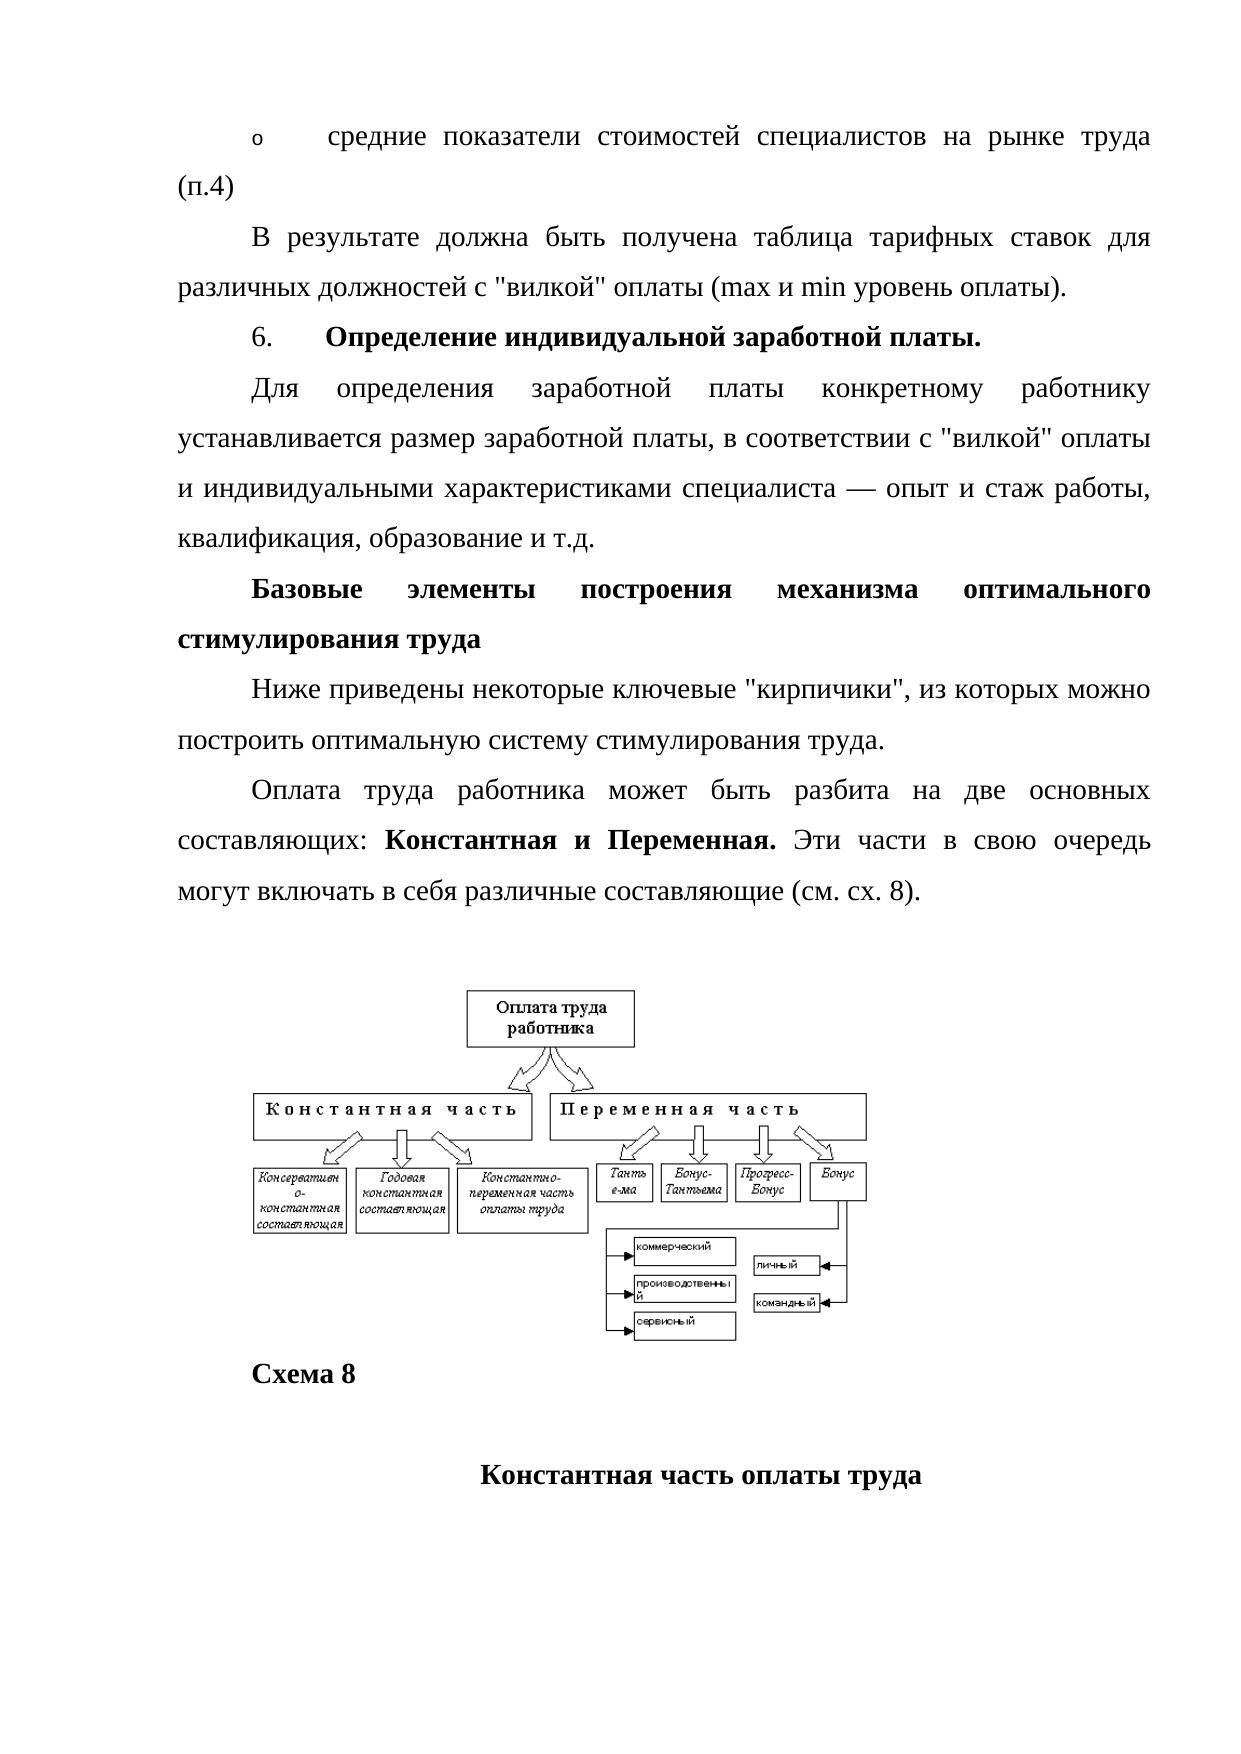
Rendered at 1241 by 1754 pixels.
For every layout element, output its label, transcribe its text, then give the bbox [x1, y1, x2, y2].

text Для определения заработной платы конкретному работнику устанавливается размер заработной платы, в соответствии с "вилкой" оплаты и индивидуальными характеристиками специалиста — опыт и стаж работы, квалификация, образование и т.д. [177, 370, 1152, 554]
text В результате должна быть получена таблица тарифных ставок для различных должностей с "вилкой" оплаты (max и min уровень оплаты). [177, 219, 1152, 303]
text Константная часть оплаты труда [177, 1457, 1152, 1490]
picture [251, 973, 869, 1343]
text Оплата труда работника может быть разбита на две основных составляющих: Константная и Переменная. Эти части в свою очередь могут включать в себя различные составляющие (см. сх. 8). [177, 772, 1152, 906]
text Базовые элементы построения механизма оптимального стимулирования труда [177, 571, 1152, 655]
text Схема 8 [177, 1356, 1152, 1390]
list средние показатели стоимостей специалистов на рынке труда (п.4) [177, 118, 1152, 202]
list Определение индивидуальной заработной платы. [177, 319, 1152, 353]
text Ниже приведены некоторые ключевые "кирпичики", из которых можно построить оптимальную систему стимулирования труда. [177, 672, 1152, 755]
